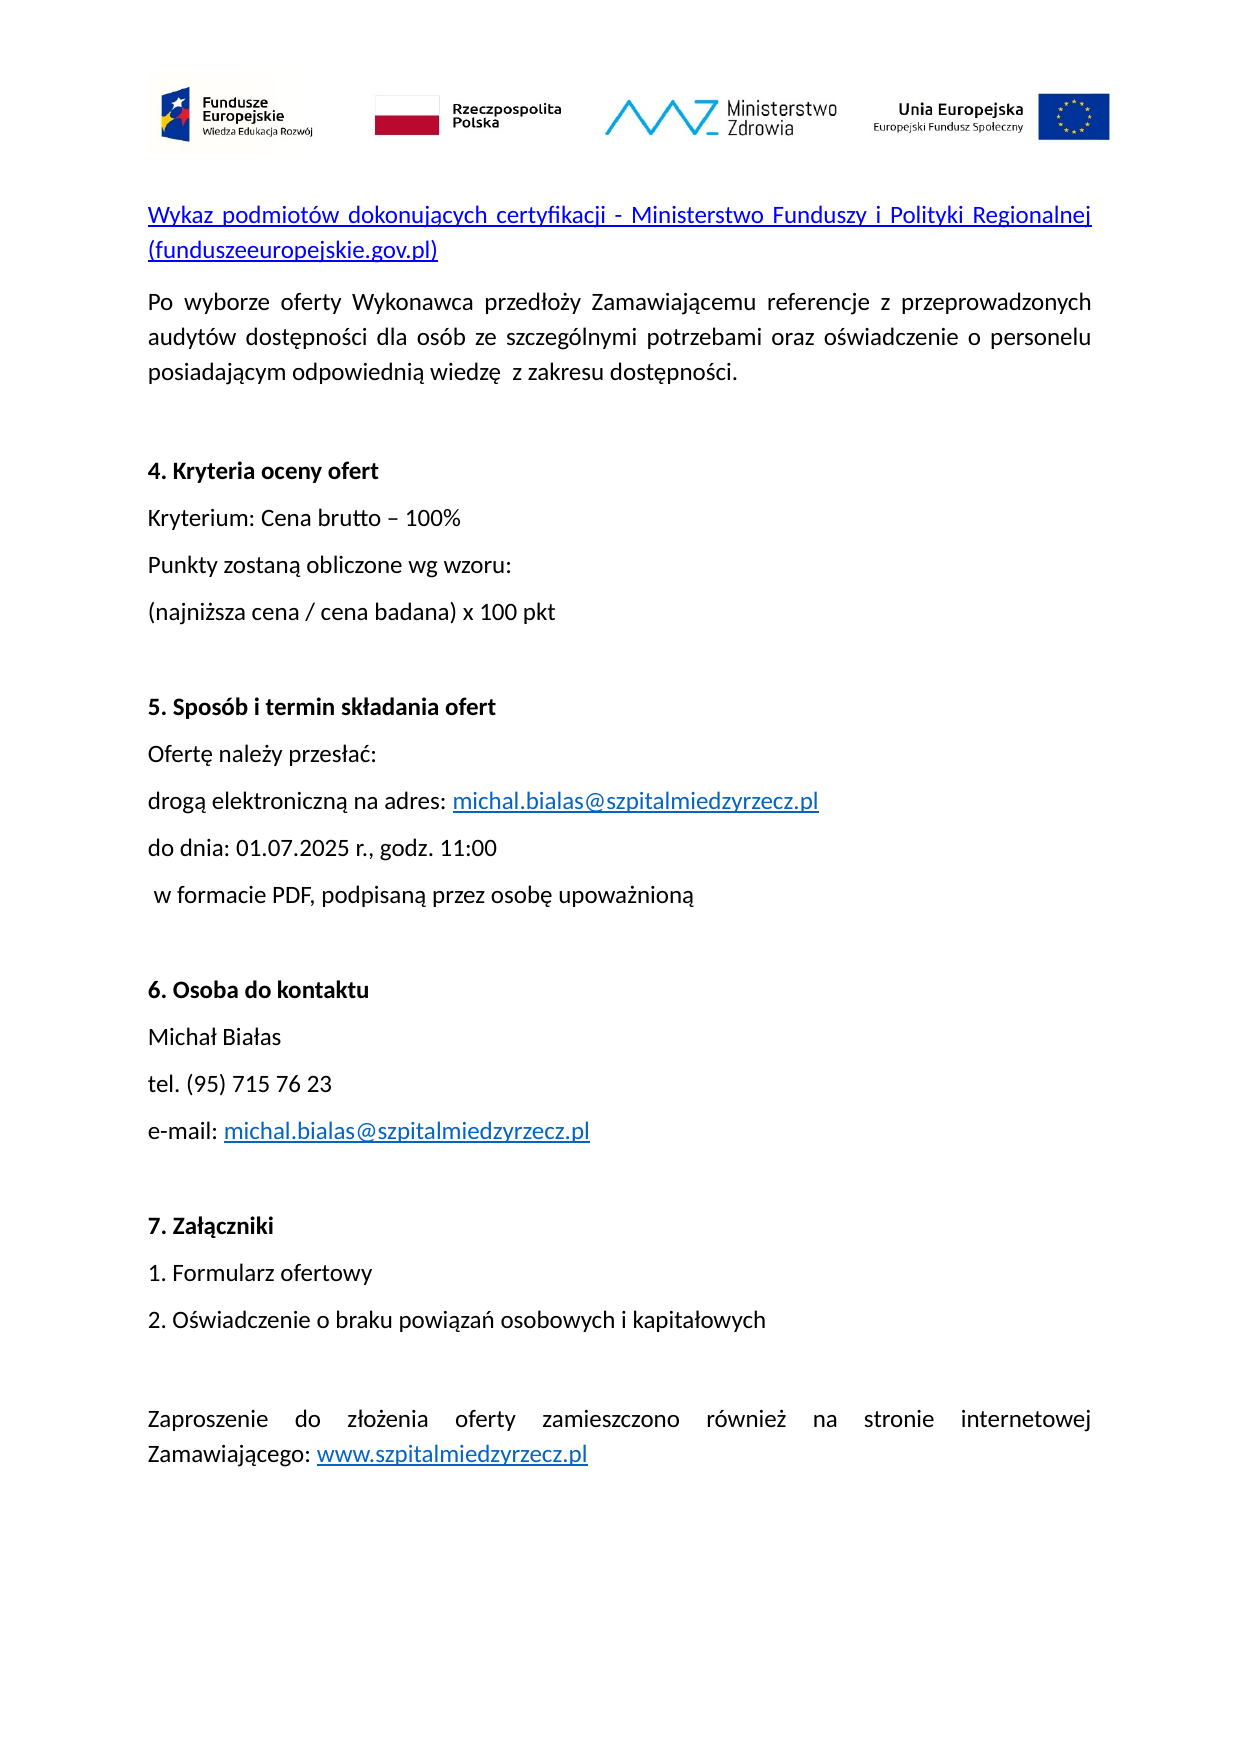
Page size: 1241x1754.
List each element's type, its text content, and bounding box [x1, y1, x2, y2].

text (najniższa cena / cena badana) x 100 pkt [148, 596, 1093, 627]
text Ofertę należy przesłać: [148, 738, 1093, 768]
text Kryterium: Cena brutto – 100% [148, 502, 1093, 532]
text 2. Oświadczenie o braku powiązań osobowych i kapitałowych [148, 1304, 1093, 1335]
picture [605, 78, 1125, 155]
text w formacie PDF, podpisaną przez osobę upoważnioną [148, 879, 1093, 910]
text e-mail: michal.bialas@szpitalmiedzyrzecz.pl [148, 1115, 1093, 1146]
text Punkty zostaną obliczone wg wzoru: [148, 549, 1093, 580]
text drogą elektroniczną na adres: michal.bialas@szpitalmiedzyrzecz.pl [148, 785, 1093, 816]
text 6. Osoba do kontaktu [148, 974, 1093, 1004]
picture [147, 73, 326, 155]
text Michał Białas [148, 1021, 1093, 1052]
text Wykaz podmiotów dokonujących certyfikacji - Ministerstwo Funduszy i Polityki Regionalnej (funduszeeuropejskie.gov.pl) [148, 199, 1093, 265]
text 1. Formularz ofertowy [148, 1257, 1093, 1287]
text tel. (95) 715 76 23 [148, 1068, 1093, 1099]
text Zaproszenie do złożenia oferty zamieszczono również na stronie internetowej Zamawiającego: www.szpitalmiedzyrzecz.pl [148, 1403, 1093, 1468]
text 5. Sposób i termin składania ofert [148, 691, 1093, 721]
text 7. Załączniki [148, 1210, 1093, 1240]
text do dnia: 01.07.2025 r., godz. 11:00 [148, 832, 1093, 863]
picture [360, 82, 575, 148]
text 4. Kryteria oceny ofert [148, 455, 1093, 485]
text Po wyborze oferty Wykonawca przedłoży Zamawiającemu referencje z przeprowadzonych audytów dostępności dla osób ze szczególnymi potrzebami oraz oświadczenie o personelu posiadającym odpowiednią wiedzę z zakresu dostępności. [148, 286, 1093, 386]
